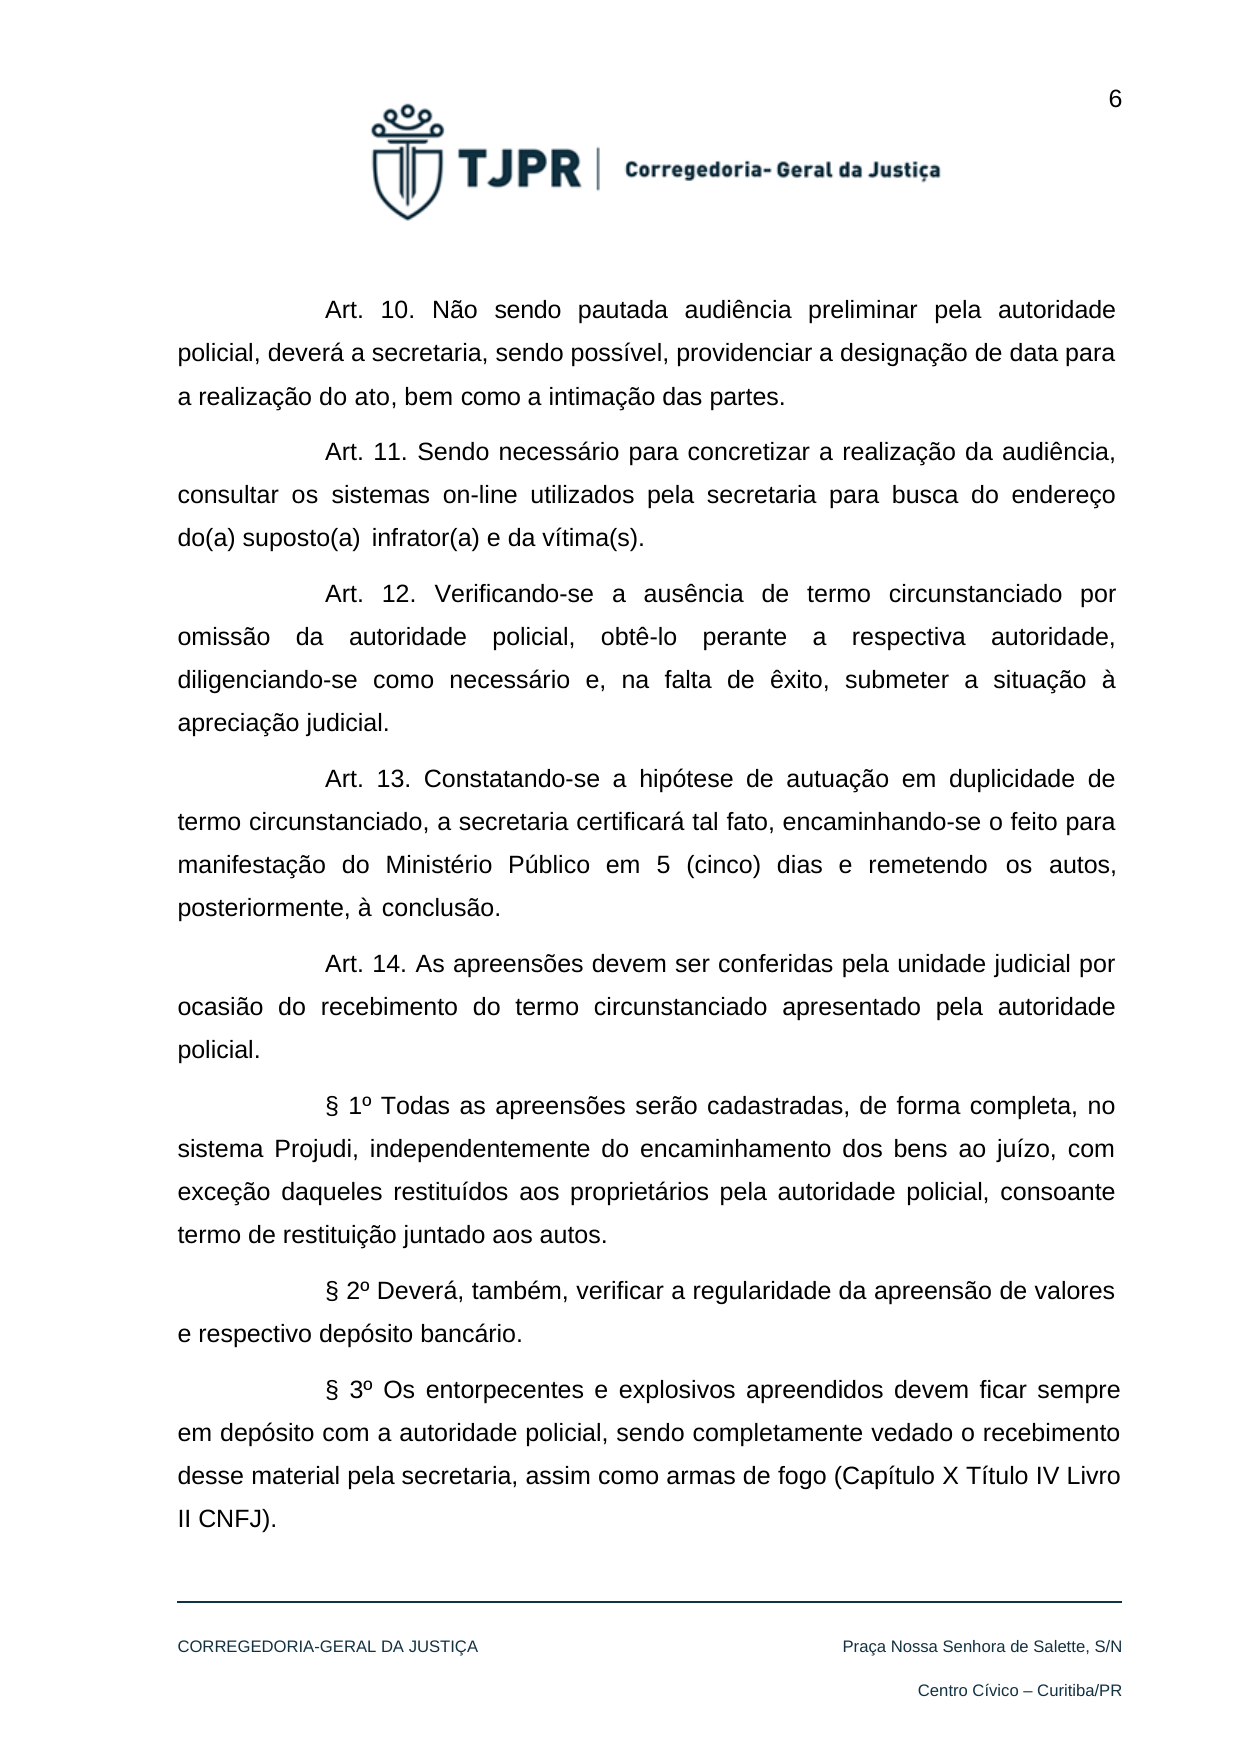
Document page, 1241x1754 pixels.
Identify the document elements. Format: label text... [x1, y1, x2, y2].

text § 3º Os entorpecentes e explosivos apreendidos devem ficar sempre em depósito com a autoridade policial, sendo completamente vedado o recebimento desse material pela secretaria, assim como armas de fogo (Capítulo X Título IV Livro II CNFJ). [177, 1375, 1122, 1533]
text Art. 13. Constatando-se a hipótese de autuação em duplicidade de termo circunstanciado, a secretaria certificará tal fato, encaminhando-se o feito para manifestação do Ministério Público em 5 (cinco) dias e remetendo os autos, posteriormente, à conclusão. [177, 764, 1117, 922]
text Art. 11. Sendo necessário para concretizar a realização da audiência, consultar os sistemas on-line utilizados pela secretaria para busca do endereço do(a) suposto(a) infrator(a) e da vítima(s). [177, 437, 1117, 552]
text Art. 10. Não sendo pautada audiência preliminar pela autoridade policial, deverá a secretaria, sendo possível, providenciar a designação de data para a realização do ato, bem como a intimação das partes. [177, 295, 1117, 410]
text § 2º Deverá, também, verificar a regularidade da apreensão de valores e respectivo depósito bancário. [177, 1276, 1117, 1348]
text Art. 12. Verificando-se a ausência de termo circunstanciado por omissão da autoridade policial, obtê-lo perante a respectiva autoridade, diligenciando-se como necessário e, na falta de êxito, submeter a situação à apreciação judicial. [177, 579, 1117, 737]
text § 1º Todas as apreensões serão cadastradas, de forma completa, no sistema Projudi, independentemente do encaminhamento dos bens ao juízo, com exceção daqueles restituídos aos proprietários pela autoridade policial, consoante termo de restituição juntado aos autos. [177, 1091, 1117, 1249]
picture [350, 82, 949, 249]
text Art. 14. As apreensões devem ser conferidas pela unidade judicial por ocasião do recebimento do termo circunstanciado apresentado pela autoridade policial. [177, 949, 1117, 1064]
